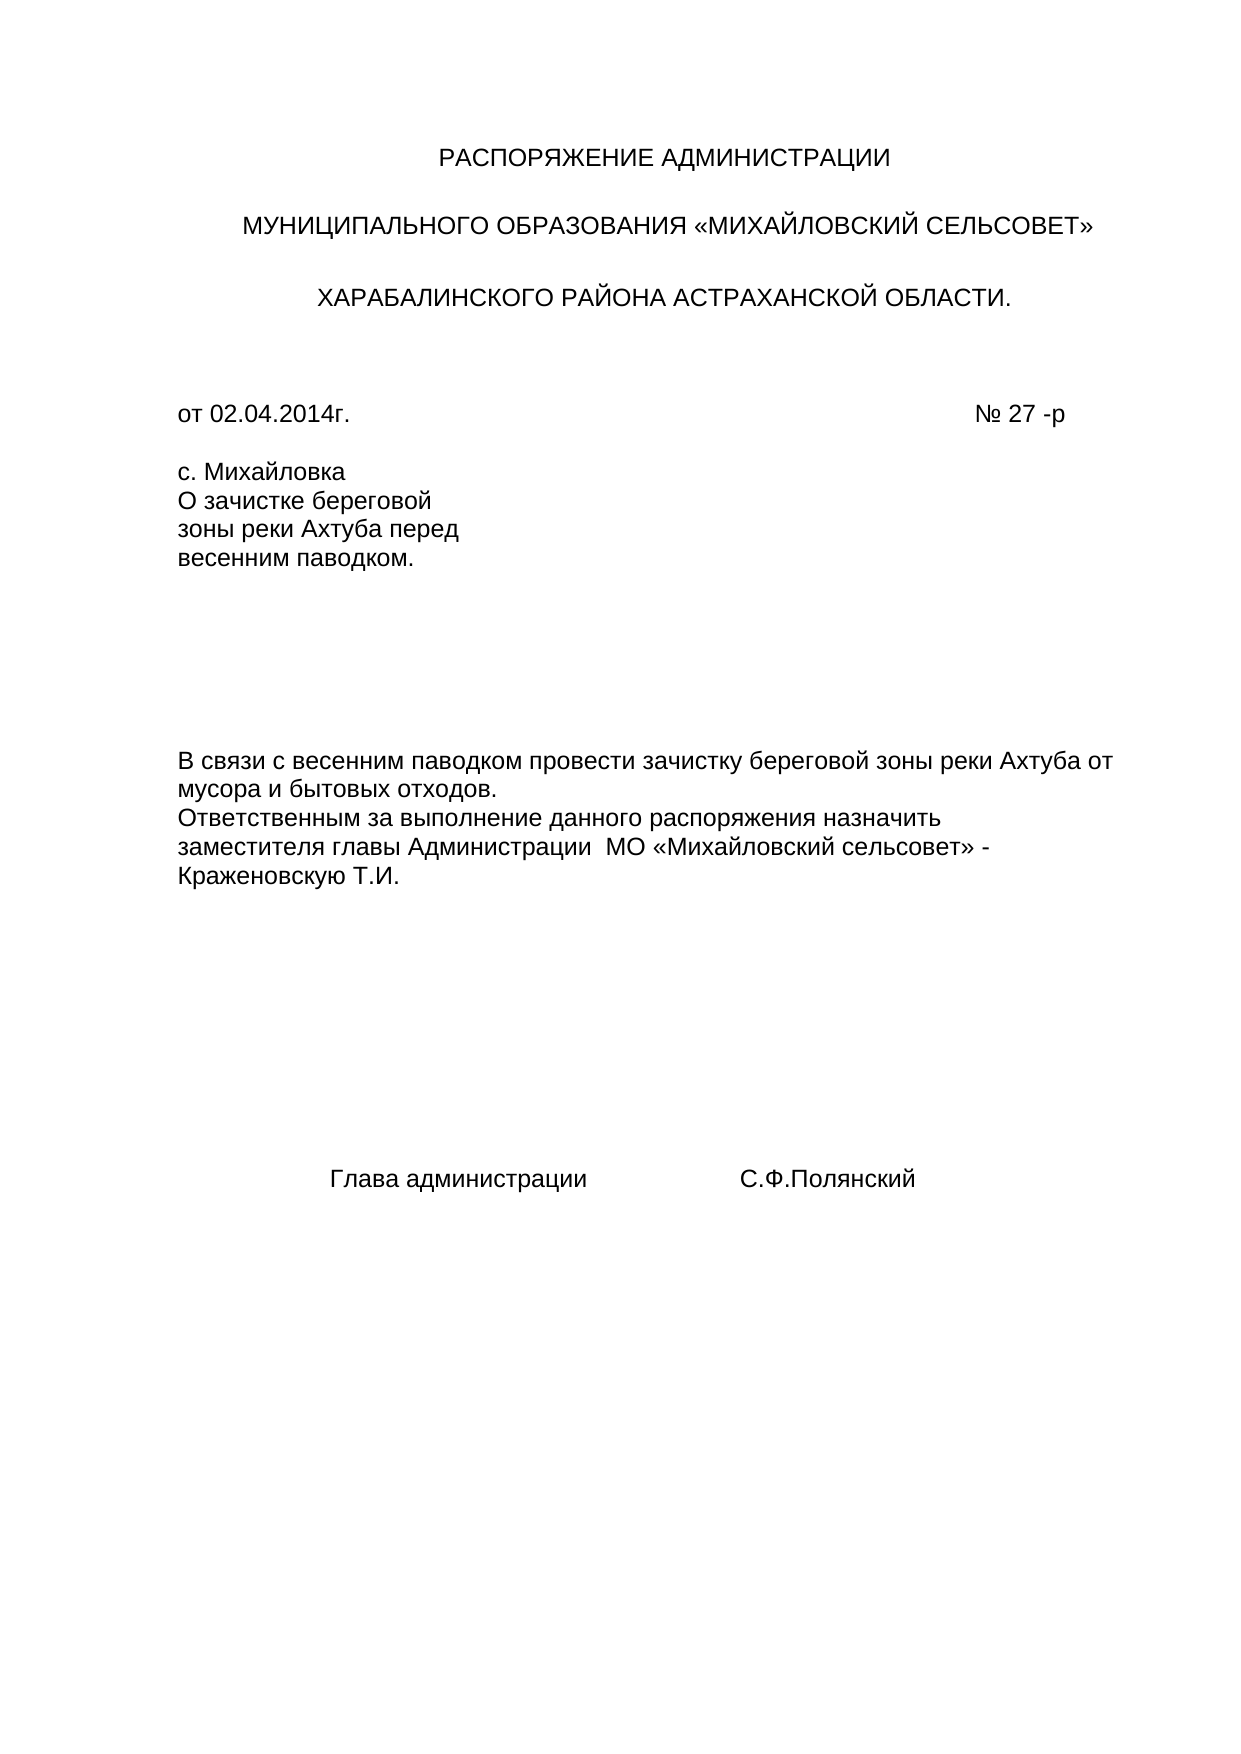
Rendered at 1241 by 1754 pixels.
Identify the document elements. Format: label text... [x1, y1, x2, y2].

text В связи с весенним паводком провести зачистку береговой зоны реки Ахтуба от [177, 746, 1152, 774]
text О зачистке береговой [177, 486, 1152, 514]
text ХАРАБАЛИНСКОГО РАЙОНА АСТРАХАНСКОЙ ОБЛАСТИ. [177, 283, 1152, 312]
text с. Михайловка [177, 457, 1152, 486]
text Краженовскую Т.И. [177, 861, 1152, 889]
text Ответственным за выполнение данного распоряжения назначить [177, 803, 1152, 832]
text заместителя главы Администрации МО «Михайловский сельсовет» - [177, 832, 1152, 861]
text РАСПОРЯЖЕНИЕ АДМИНИСТРАЦИИ [177, 143, 1152, 172]
text весенним паводком. [177, 543, 1152, 572]
text МУНИЦИПАЛЬНОГО ОБРАЗОВАНИЯ «МИХАЙЛОВСКИЙ СЕЛЬСОВЕТ» [177, 211, 1152, 239]
text от 02.04.2014г. № 27 -р [177, 399, 1152, 428]
text зоны реки Ахтуба перед [177, 514, 1152, 543]
text мусора и бытовых отходов. [177, 774, 1152, 803]
text Глава администрации С.Ф.Полянский [177, 1164, 1152, 1193]
